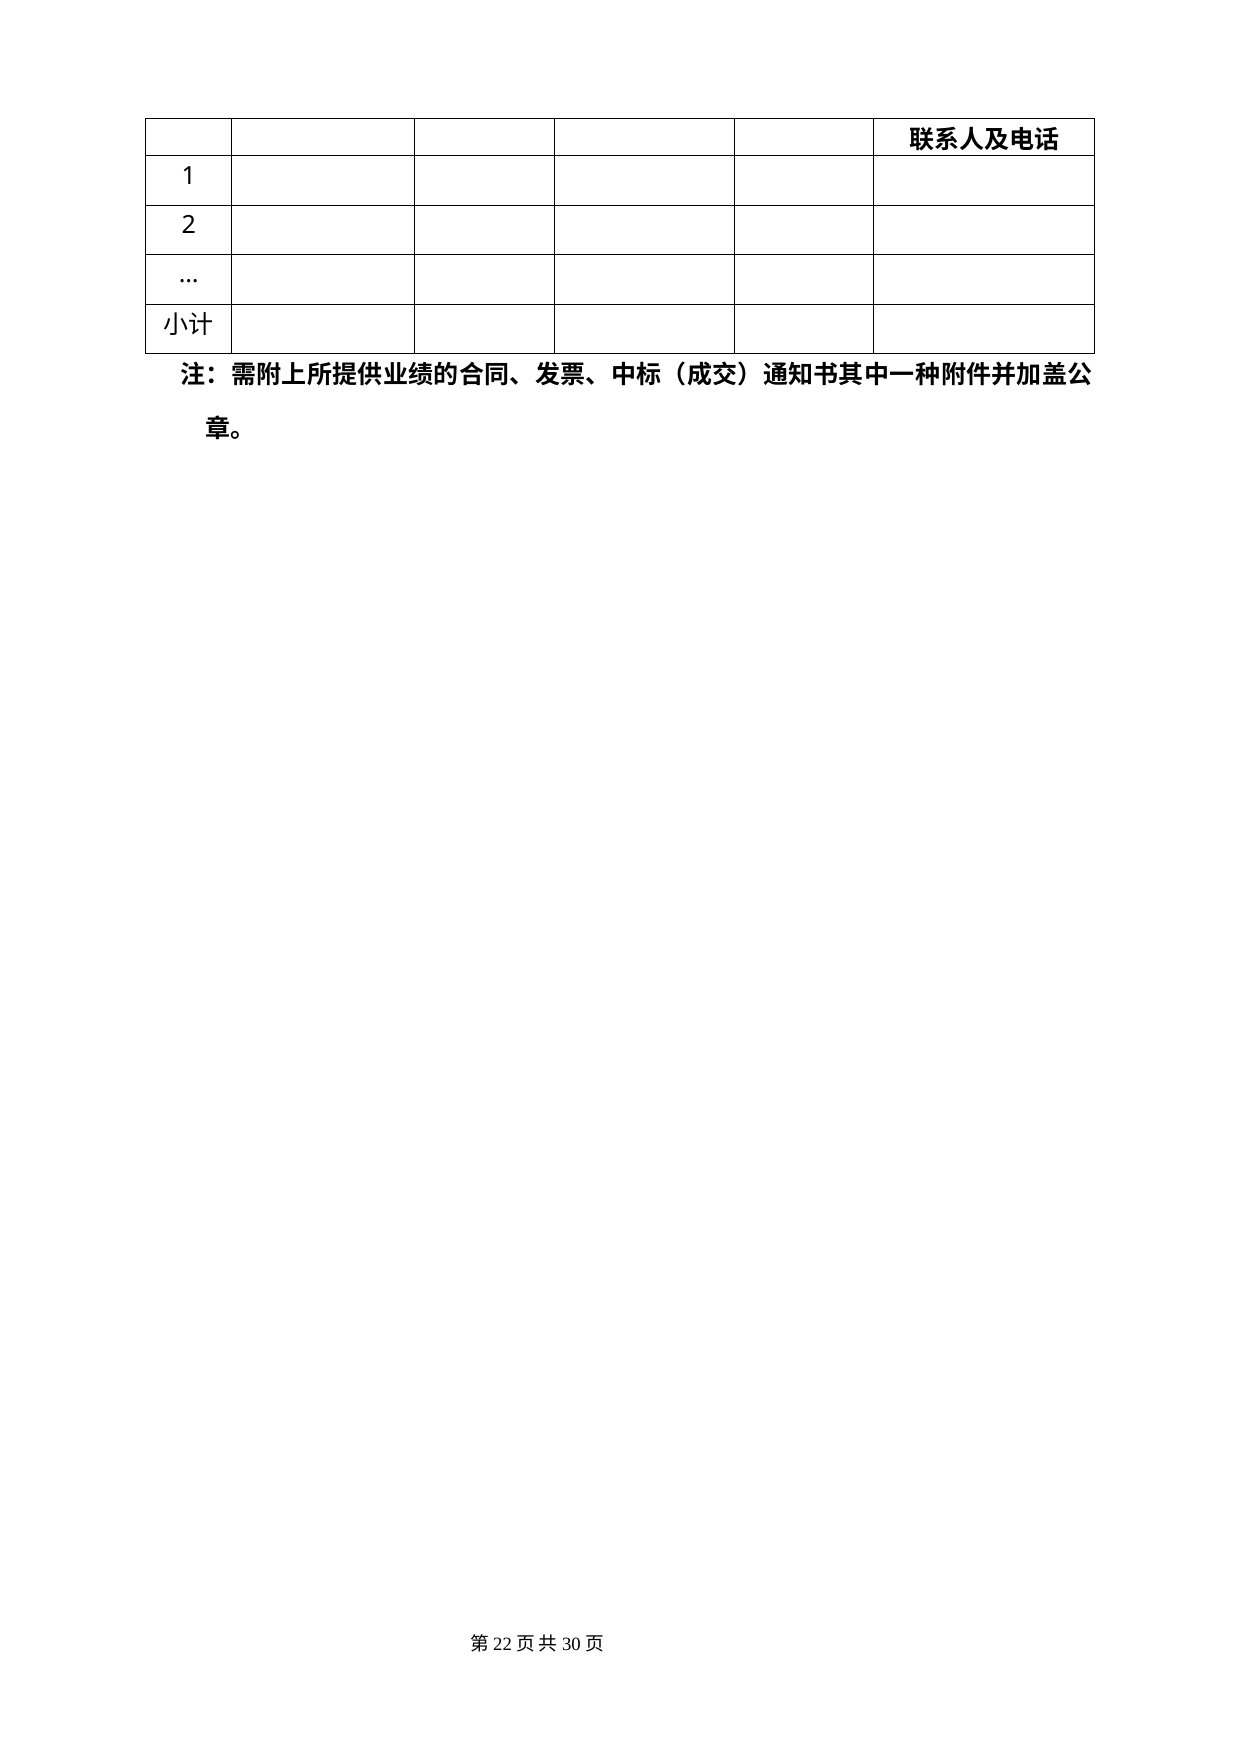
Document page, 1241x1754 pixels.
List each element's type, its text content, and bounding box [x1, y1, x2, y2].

table_cell … [146, 255, 231, 303]
table_cell [735, 255, 873, 303]
table_cell [555, 255, 734, 303]
table_cell [415, 156, 554, 205]
table_cell [874, 305, 1094, 353]
table_header 业主名称 [232, 119, 414, 155]
table_cell [415, 305, 554, 353]
table_cell [874, 255, 1094, 303]
table_cell [415, 206, 554, 254]
table_cell 小计 [146, 305, 231, 353]
table_cell [874, 206, 1094, 254]
table_header 序号 [146, 119, 231, 155]
table_cell [232, 206, 414, 254]
table_cell 1 [146, 156, 231, 205]
table_cell [555, 305, 734, 353]
table_cell [874, 156, 1094, 205]
table_cell 2 [146, 206, 231, 254]
table_header 完成时间 [735, 119, 873, 155]
table_cell [555, 206, 734, 254]
text 注：需附上所提供业绩的合同、发票、中标（成交）通知书其中一种附件并加盖公章。 [180, 354, 1093, 445]
table_cell [232, 255, 414, 303]
table_cell [735, 156, 873, 205]
table_cell [735, 206, 873, 254]
table_cell [232, 156, 414, 205]
table_header 项目名称 [415, 119, 554, 155]
table_cell [555, 156, 734, 205]
table_header 合同总价 [555, 119, 734, 155]
table_header 业主单位 联系人及电话 [874, 119, 1094, 155]
table_cell [735, 305, 873, 353]
table_cell [415, 255, 554, 303]
table_cell [232, 305, 414, 353]
